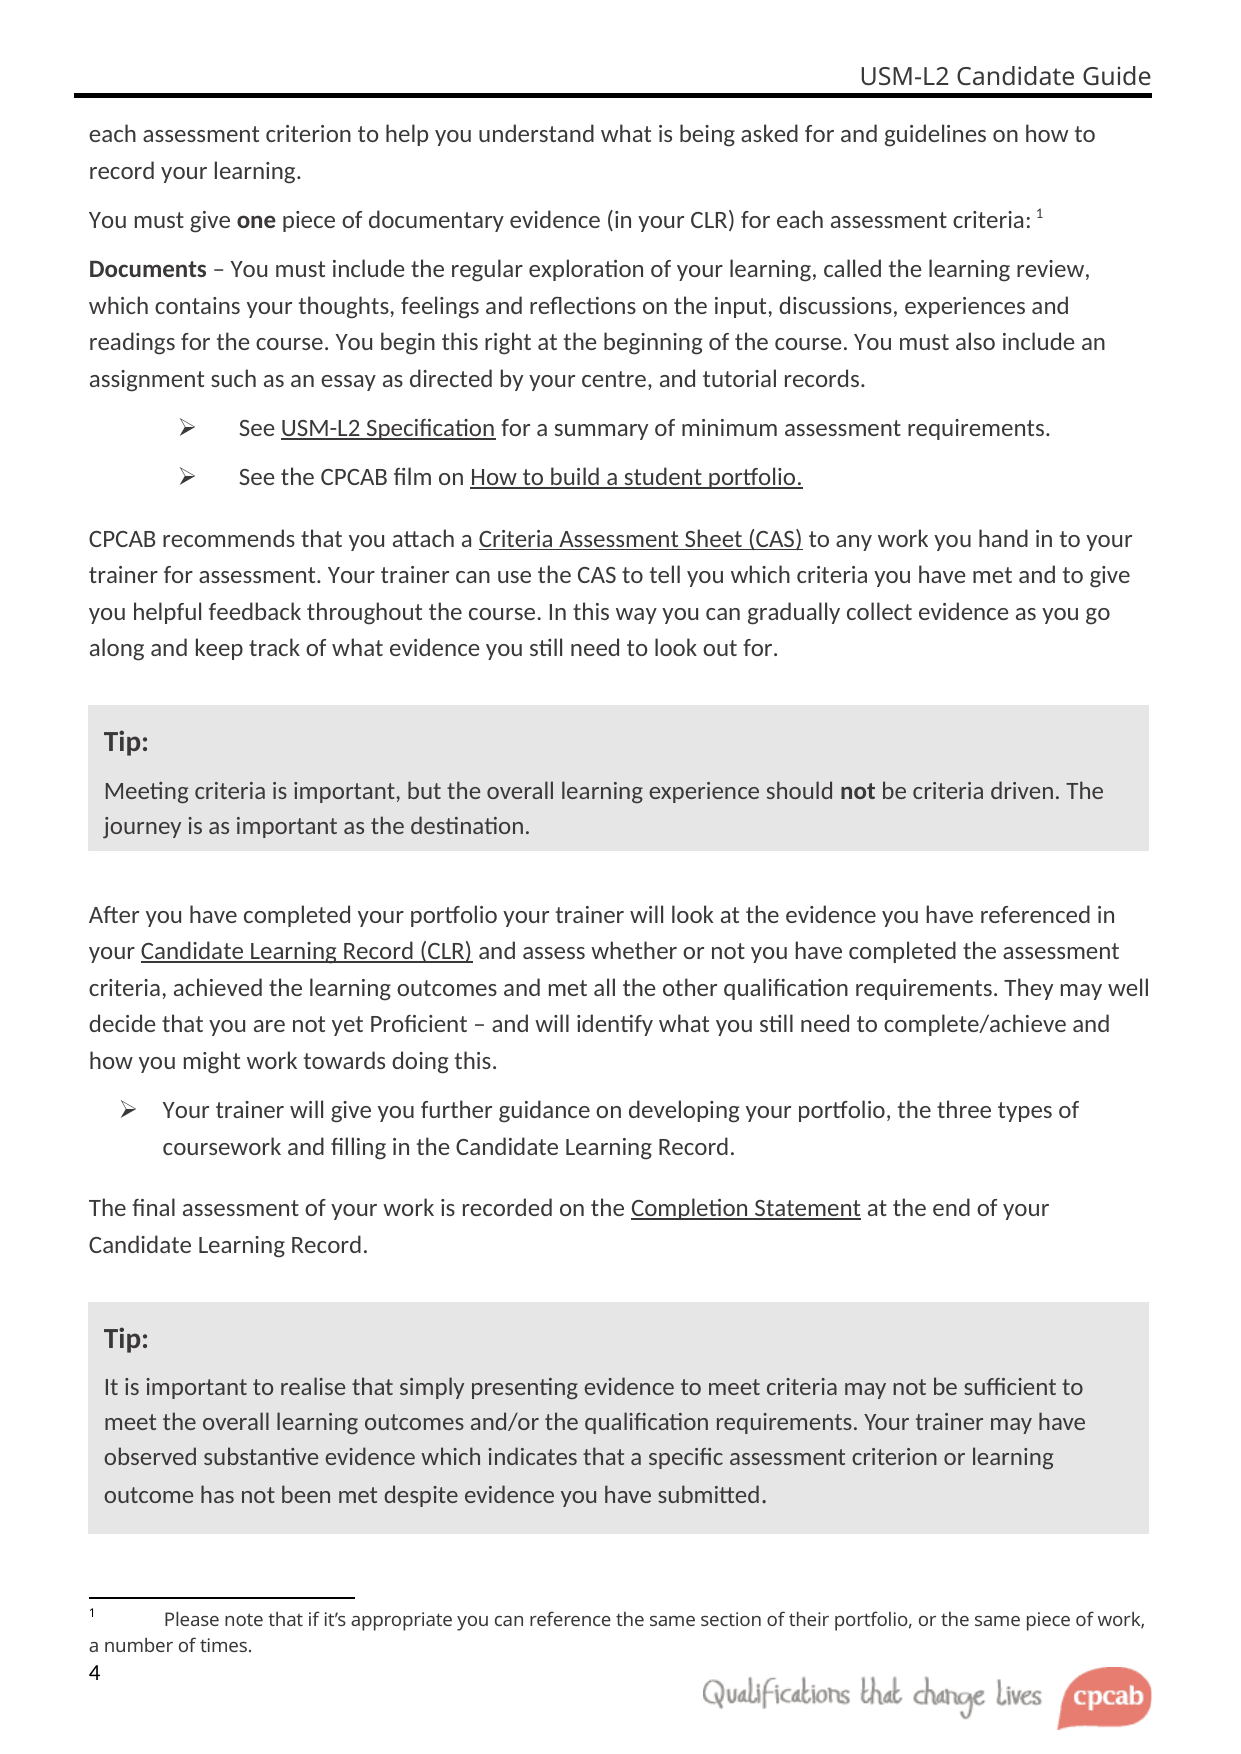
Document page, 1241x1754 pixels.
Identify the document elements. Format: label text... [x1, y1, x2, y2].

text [89, 119, 1152, 186]
text You must give one piece of documentary evidence (in your CLR) for each assessment criteria: [89, 204, 1152, 235]
list See the CPCAB film on How to build a student portfolio. [162, 461, 1152, 492]
text The final assessment of your work is recorded on the Completion Statement at the end of your Candidate Learning Record. [89, 1192, 1152, 1259]
list Your trainer will give you further guidance on developing your portfolio, the three types of coursework and filling in the Candidate Learning Record. [118, 1094, 1152, 1161]
picture [703, 1667, 1152, 1730]
text CPCAB recommends that you attach a Criteria Assessment Sheet (CAS) to any work you hand in to your trainer for assessment. Your trainer can use the CAS to tell you which criteria you have met and to give you helpful feedback throughout the course. In this way you can gradually collect evidence as you go along and keep track of what evidence you still need to look out for. [89, 523, 1152, 663]
list See USM-L2 Specification for a summary of minimum assessment requirements. [162, 412, 1152, 443]
text Documents – You must include the regular exploration of your learning, called the learning review, which contains your thoughts, feelings and reflections on the input, discussions, experiences and readings for the course. You begin this right at the beginning of the course. You must also include an assignment such as an essay as directed by your centre, and tutorial records. [89, 253, 1152, 393]
text After you have completed your portfolio your trainer will look at the evidence you have referenced in your Candidate Learning Record (CLR) and assess whether or not you have completed the assessment criteria, achieved the learning outcomes and met all the other qualification requirements. They may well decide that you are not yet Proficient – and will identify what you still need to complete/achieve and how you might work towards doing this. [89, 899, 1152, 1076]
